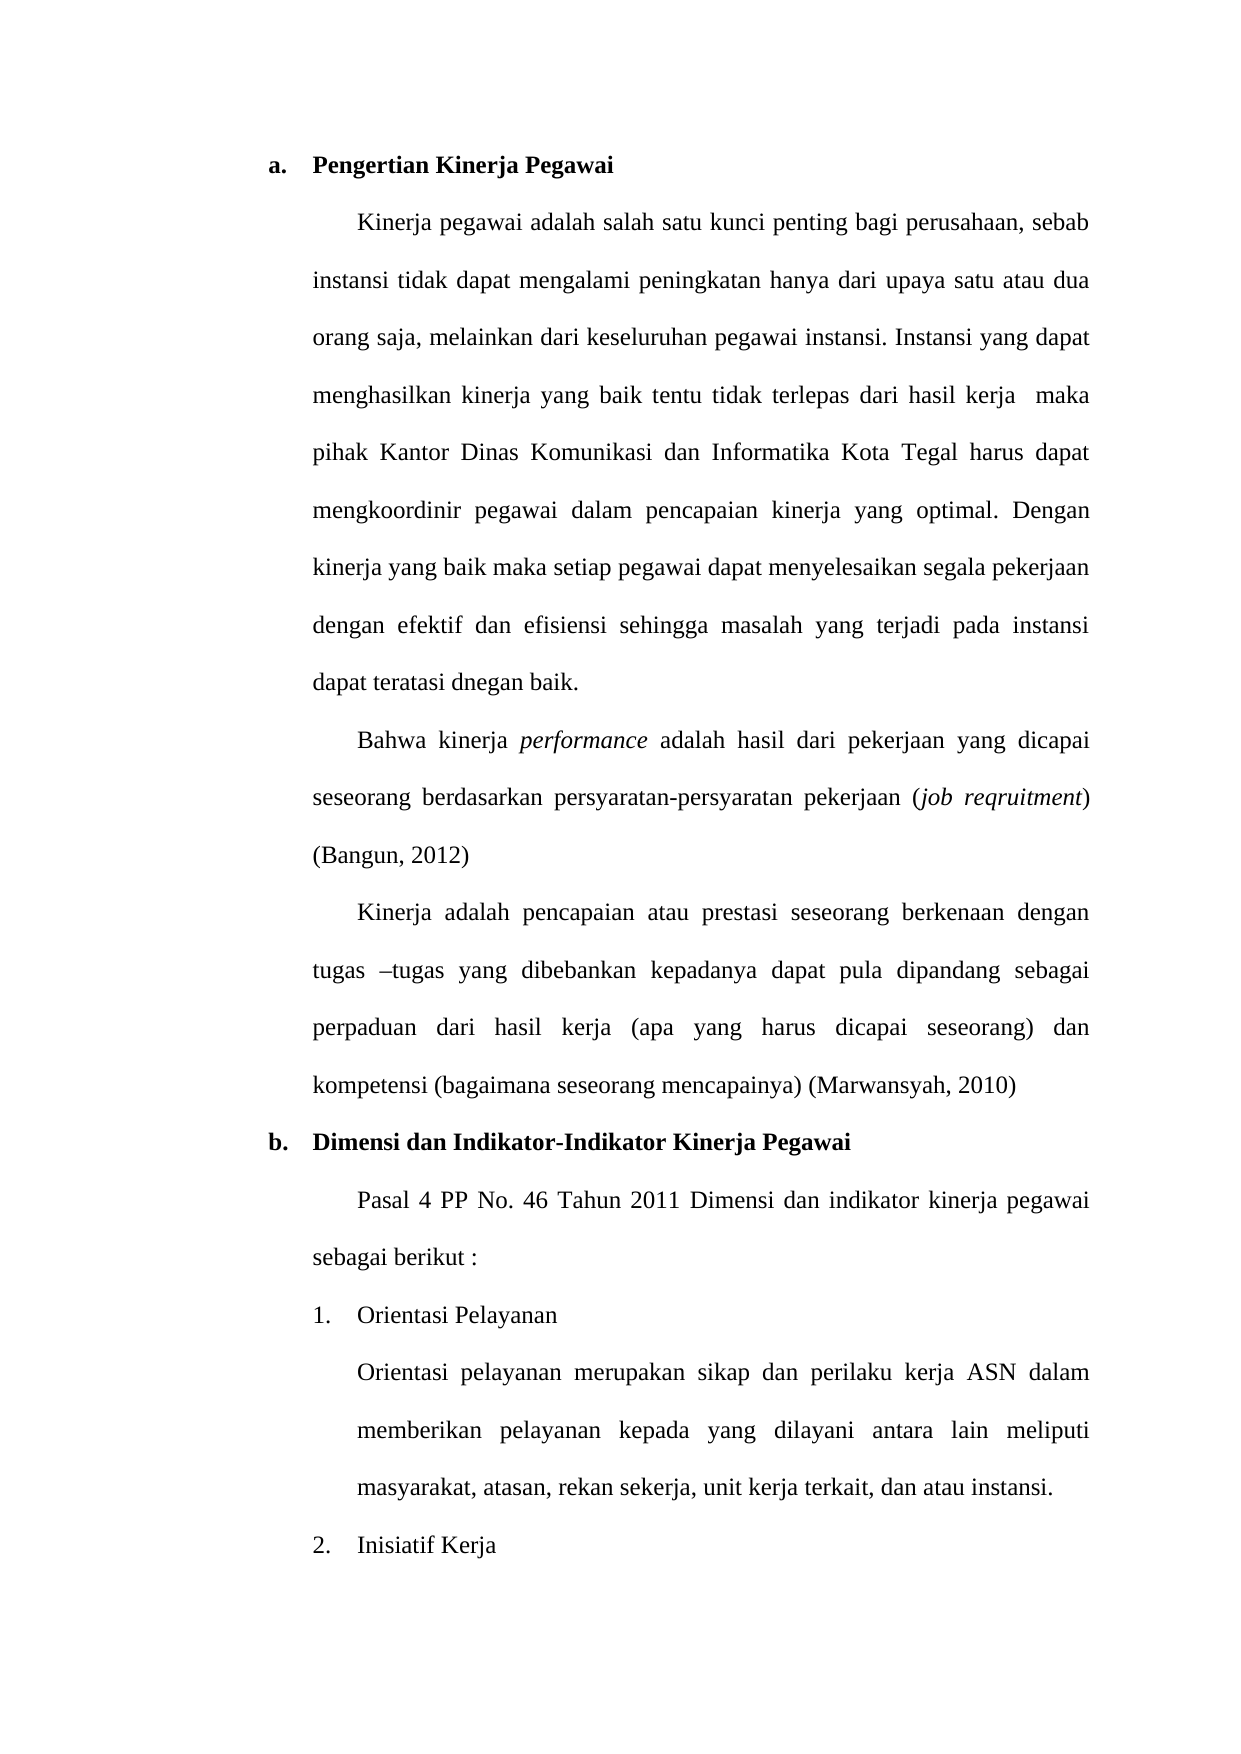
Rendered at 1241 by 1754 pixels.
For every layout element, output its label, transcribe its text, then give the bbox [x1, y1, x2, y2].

list Inisiatif Kerja [312, 1530, 1090, 1559]
list Pasal 4 PP No. 46 Tahun 2011 Dimensi dan indikator kinerja pegawai sebagai berikut : [312, 1185, 1090, 1271]
list Orientasi Pelayanan [312, 1300, 1090, 1329]
list Orientasi pelayanan merupakan sikap dan perilaku kerja ASN dalam memberikan pelayanan kepada yang dilayani antara lain meliputi masyarakat, atasan, rekan sekerja, unit kerja terkait, dan atau instansi. [357, 1357, 1090, 1501]
list Dimensi dan Indikator-Indikator Kinerja Pegawai [268, 1127, 1090, 1156]
list Bahwa kinerja performance adalah hasil dari pekerjaan yang dicapai seseorang berdasarkan persyaratan-persyaratan pekerjaan (job reqruitment) (Bangun, 2012) [312, 725, 1090, 869]
list Pengertian Kinerja Pegawai [268, 150, 1090, 179]
list Kinerja adalah pencapaian atau prestasi seseorang berkenaan dengan tugas –tugas yang dibebankan kepadanya dapat pula dipandang sebagai perpaduan dari hasil kerja (apa yang harus dicapai seseorang) dan kompetensi (bagaimana seseorang mencapainya) (Marwansyah, 2010) [312, 897, 1090, 1099]
list Kinerja pegawai adalah salah satu kunci penting bagi perusahaan, sebab instansi tidak dapat mengalami peningkatan hanya dari upaya satu atau dua orang saja, melainkan dari keseluruhan pegawai instansi. Instansi yang dapat menghasilkan kinerja yang baik tentu tidak terlepas dari hasil kerja maka pihak Kantor Dinas Komunikasi dan Informatika Kota Tegal harus dapat mengkoordinir pegawai dalam pencapaian kinerja yang optimal. Dengan kinerja yang baik maka setiap pegawai dapat menyelesaikan segala pekerjaan dengan efektif dan efisiensi sehingga masalah yang terjadi pada instansi dapat teratasi dnegan baik. [312, 207, 1090, 696]
